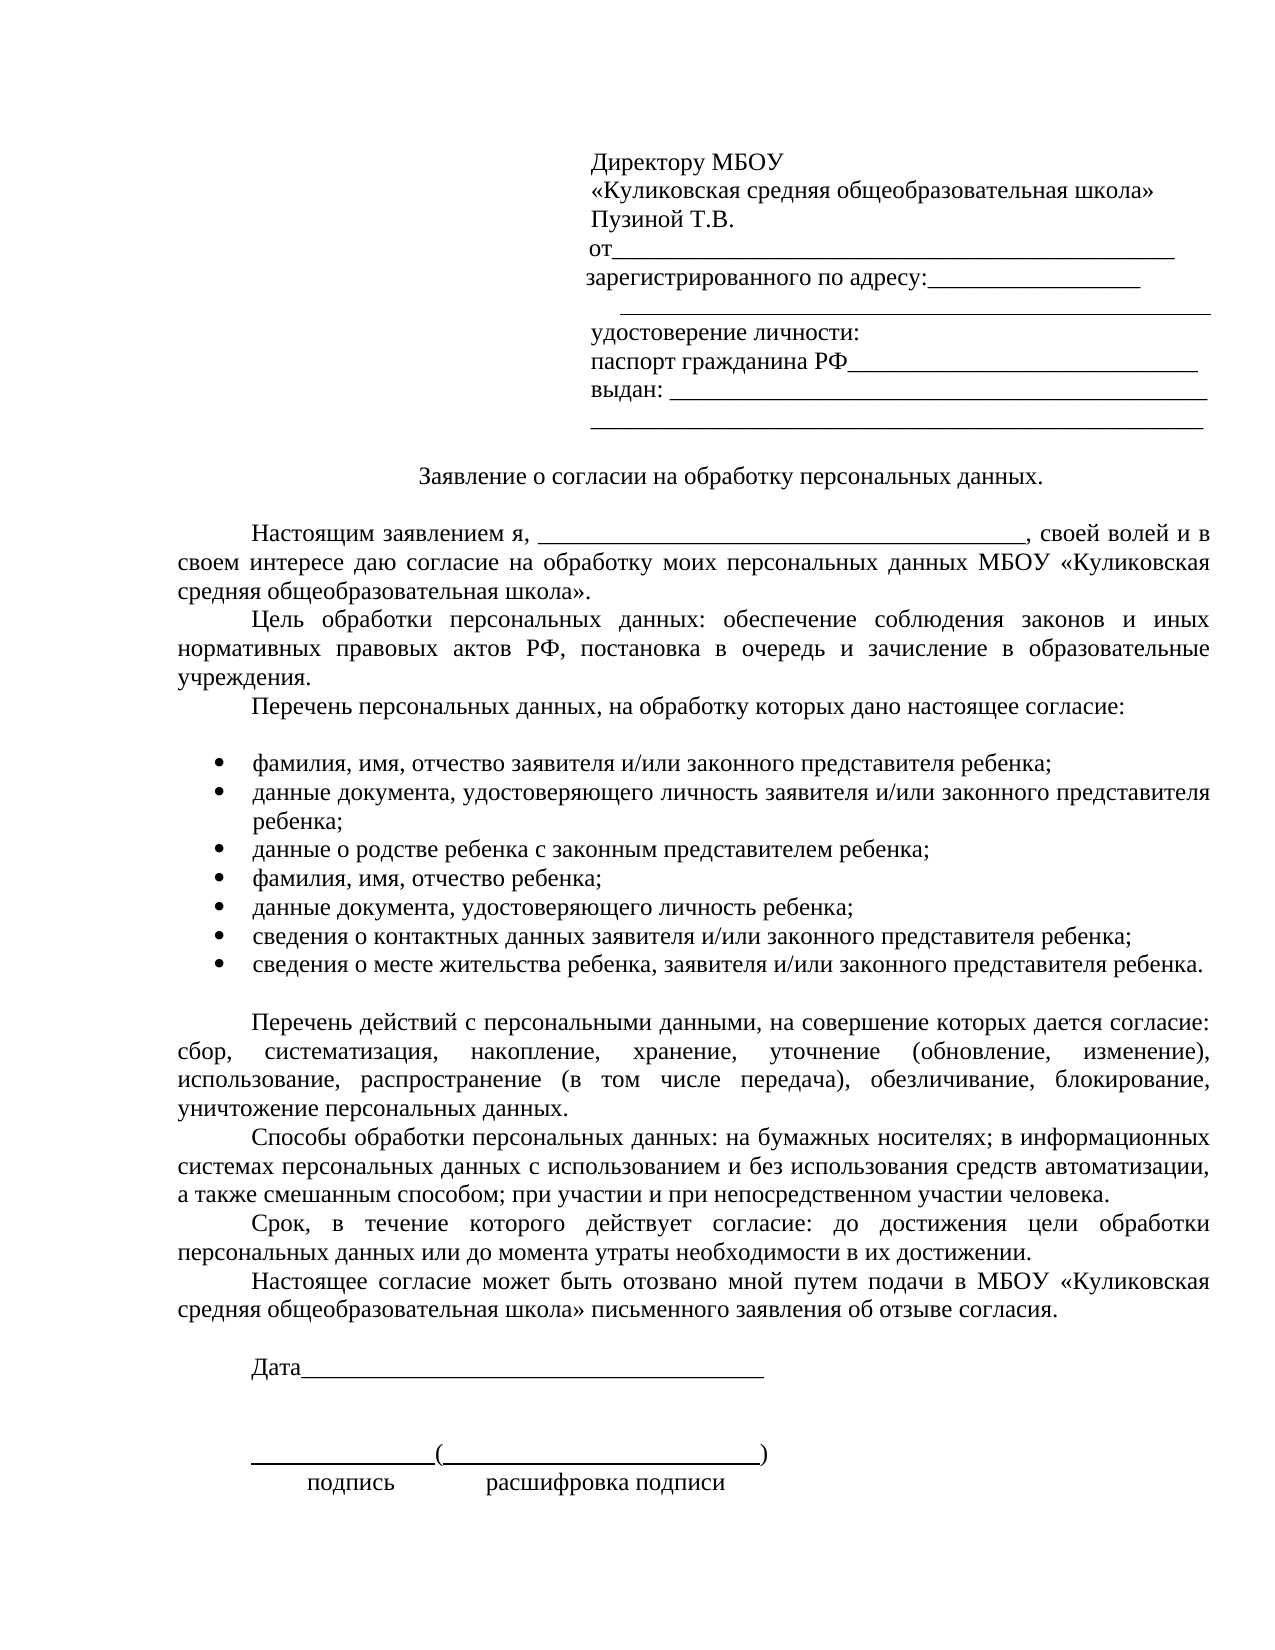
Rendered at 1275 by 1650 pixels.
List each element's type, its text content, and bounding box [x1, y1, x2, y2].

text выдан: ___________________________________________ [591, 374, 1211, 403]
text паспорт гражданина РФ____________________________ [591, 346, 1211, 374]
text подпись расшифровка подписи [177, 1467, 1211, 1496]
text Способы обработки персональных данных: на бумажных носителях; в информационных системах персональных данных с использованием и без использования средств автоматизации, а также смешанным способом; при участии и при непосредственном участии человека. [177, 1122, 1211, 1208]
list сведения о контактных данных заявителя и/или законного представителя ребенка; [215, 921, 1211, 949]
text Пузиной Т.В. [591, 204, 1211, 233]
list фамилия, имя, отчество заявителя и/или законного представителя ребенка; [215, 748, 1211, 777]
text Дата_____________________________________ [177, 1352, 1211, 1381]
text Настоящее согласие может быть отозвано мной путем подачи в МБОУ «Куликовская средняя общеобразовательная школа» письменного заявления об отзыве согласия. [177, 1266, 1211, 1323]
text Перечень персональных данных, на обработку которых дано настоящее согласие: [177, 691, 1211, 719]
text Директору МБОУ [591, 147, 1211, 176]
text удостоверение личности: [591, 317, 1211, 346]
list фамилия, имя, отчество ребенка; [215, 863, 1211, 892]
text Перечень действий с персональными данными, на совершение которых дается согласие: сбор, систематизация, накопление, хранение, уточнение (обновление, изменение), использование, распространение (в том числе передача), обезличивание, блокирование, уничтожение персональных данных. [177, 1007, 1211, 1122]
text ( ) [177, 1438, 1211, 1467]
list данные документа, удостоверяющего личность заявителя и/или законного представителя ребенка; [215, 777, 1211, 834]
text Цель обработки персональных данных: обеспечение соблюдения законов и иных нормативных правовых актов РФ, постановка в очередь и зачисление в образовательные учреждения. [177, 604, 1211, 691]
text _________________________________________________ [591, 403, 1211, 432]
list данные документа, удостоверяющего личность ребенка; [215, 892, 1211, 921]
text Срок, в течение которого действует согласие: до достижения цели обработки персональных данных или до момента утраты необходимости в их достижении. [177, 1208, 1211, 1266]
text Настоящим заявлением я, _______________________________________, своей волей и в своем интересе даю согласие на обработку моих персональных данных МБОУ «Куликовская средняя общеобразовательная школа». [177, 518, 1211, 604]
text от_____________________________________________ [177, 233, 1211, 262]
list данные о родстве ребенка с законным представителем ребенка; [215, 834, 1211, 863]
text зарегистрированного по адресу:_________________ [177, 262, 1211, 291]
text Заявление о согласии на обработку персональных данных. [177, 461, 1211, 489]
list сведения о месте жительства ребенка, заявителя и/или законного представителя ребенка. [215, 949, 1211, 978]
text «Куликовская средняя общеобразовательная школа» [591, 176, 1211, 204]
